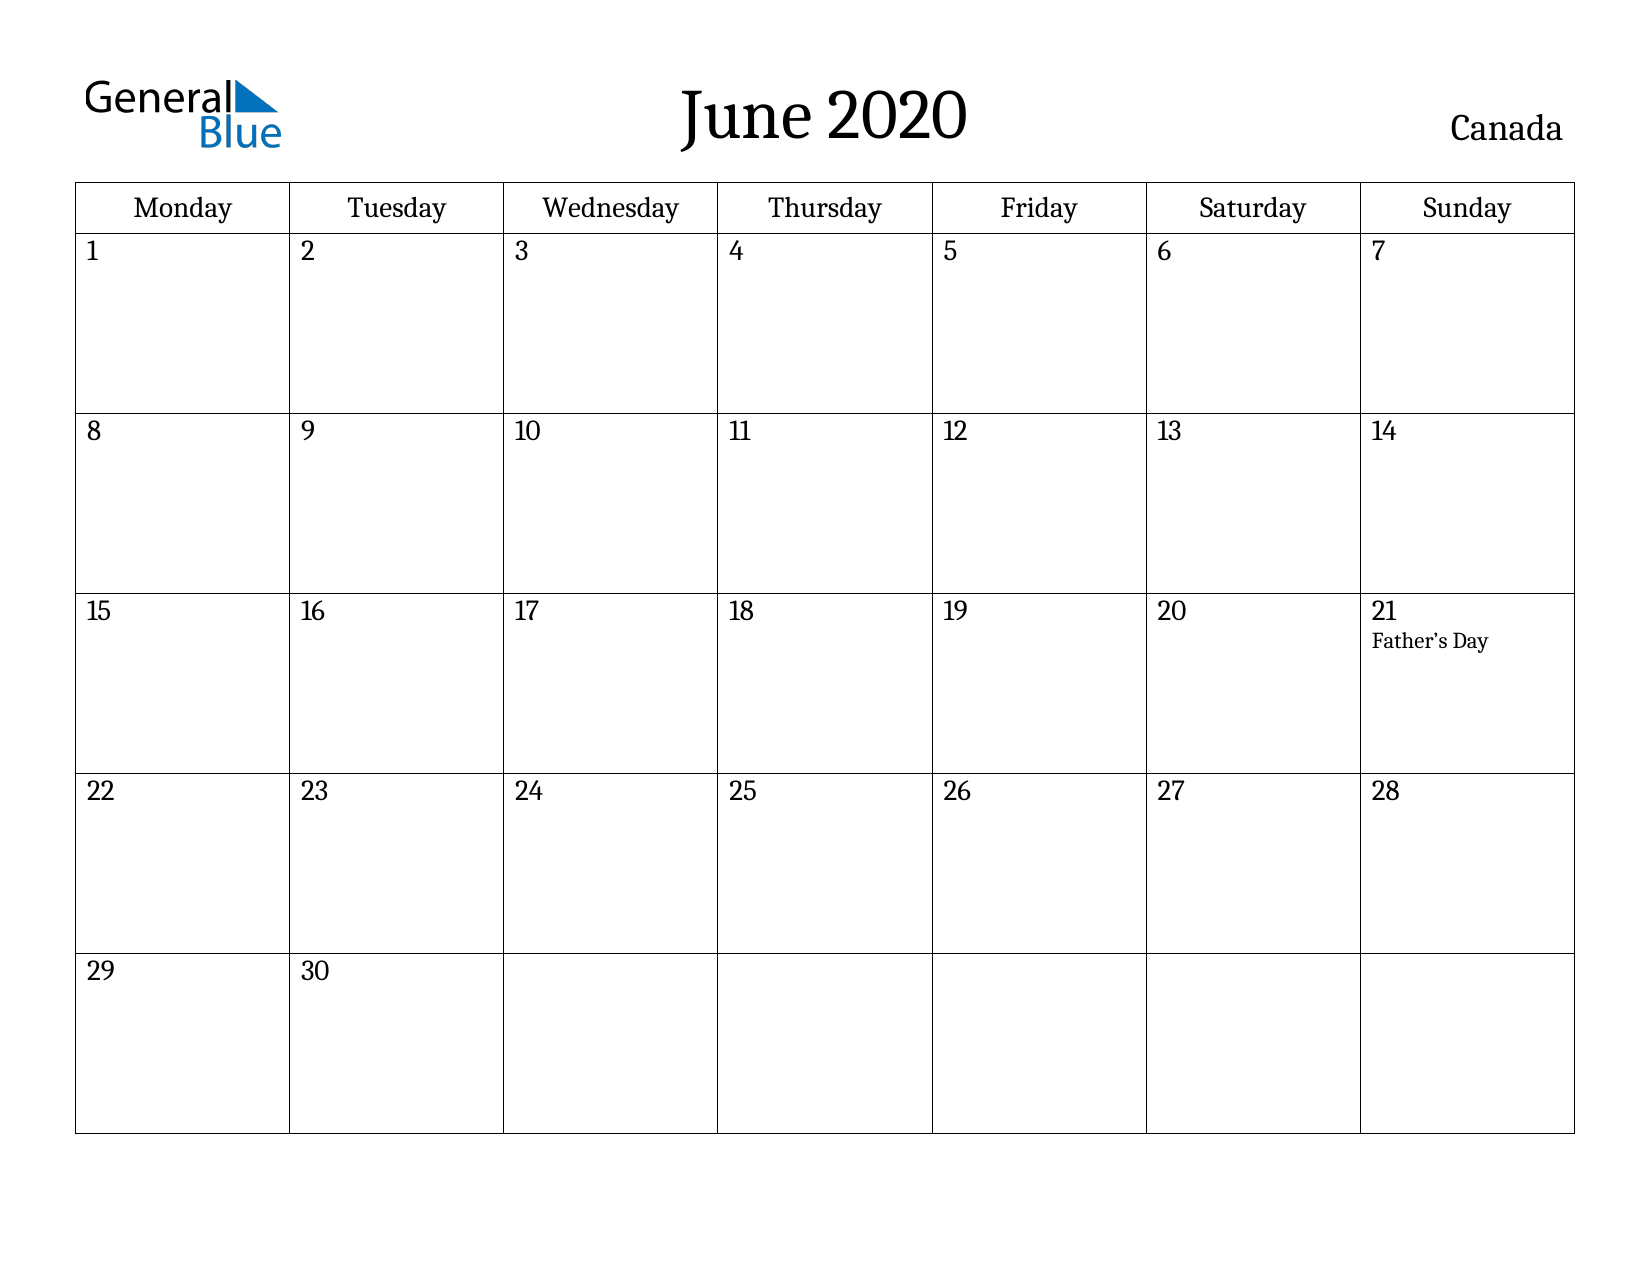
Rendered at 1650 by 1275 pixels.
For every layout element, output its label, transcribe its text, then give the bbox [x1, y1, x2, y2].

table_cell 29 [76, 954, 289, 987]
table_cell 28 [1361, 774, 1574, 807]
table_cell [1361, 954, 1574, 987]
table_cell 27 [1147, 774, 1360, 807]
table_cell 10 [504, 414, 717, 447]
table_cell Friday [933, 183, 1146, 233]
table_cell Sunday [1361, 183, 1574, 233]
table_cell [933, 627, 1146, 773]
table_cell 6 [1147, 234, 1360, 267]
table_cell 13 [1147, 414, 1360, 447]
table_cell [290, 808, 503, 953]
table_cell 9 [290, 414, 503, 447]
table_cell [718, 448, 932, 593]
table_cell 21 [1361, 594, 1574, 627]
table_cell 4 [718, 234, 932, 267]
table_cell 11 [718, 414, 932, 447]
table_cell [718, 267, 932, 413]
table_cell 26 [933, 774, 1146, 807]
table_cell 23 [290, 774, 503, 807]
table_header Canada [1146, 75, 1574, 182]
table_cell 5 [933, 234, 1146, 267]
picture [86, 80, 281, 148]
table_cell 16 [290, 594, 503, 627]
table_cell Father’s Day [1361, 627, 1574, 773]
table_cell [718, 954, 932, 987]
table_cell [933, 267, 1146, 413]
table_cell [1147, 627, 1360, 773]
table_cell [1147, 448, 1360, 593]
table_cell [1361, 988, 1574, 1133]
table_cell [718, 808, 932, 953]
table_cell 20 [1147, 594, 1360, 627]
table_cell [504, 808, 717, 953]
table_cell Wednesday [504, 183, 717, 233]
table_cell Thursday [718, 183, 932, 233]
table_cell Tuesday [290, 183, 503, 233]
table_cell 3 [504, 234, 717, 267]
table_cell [933, 448, 1146, 593]
table_cell 2 [290, 234, 503, 267]
table_cell 14 [1361, 414, 1574, 447]
table_cell 30 [290, 954, 503, 987]
table_cell [1147, 267, 1360, 413]
table_cell [76, 448, 289, 593]
table_cell 18 [718, 594, 932, 627]
table_header June 2020 [504, 75, 1146, 182]
table_cell [1147, 954, 1360, 987]
table_cell [1147, 808, 1360, 953]
table_cell [1361, 267, 1574, 413]
table_cell [718, 988, 932, 1133]
table_cell [290, 267, 503, 413]
table_cell 22 [76, 774, 289, 807]
table_cell 24 [504, 774, 717, 807]
table_cell [290, 448, 503, 593]
table_cell [76, 988, 289, 1133]
table_cell [504, 988, 717, 1133]
table_cell [933, 808, 1146, 953]
table_cell 7 [1361, 234, 1574, 267]
table_cell 17 [504, 594, 717, 627]
table_cell 25 [718, 774, 932, 807]
table_cell [718, 627, 932, 773]
table_cell [76, 808, 289, 953]
table_cell Saturday [1147, 183, 1360, 233]
table_cell 15 [76, 594, 289, 627]
table_cell [1147, 988, 1360, 1133]
table_cell [504, 627, 717, 773]
table_cell [76, 267, 289, 413]
table_cell [504, 954, 717, 987]
table_cell 8 [76, 414, 289, 447]
table_header [76, 75, 503, 182]
table_cell [76, 627, 289, 773]
table_cell [504, 448, 717, 593]
table_cell 1 [76, 234, 289, 267]
table_cell [1361, 448, 1574, 593]
table_cell [290, 627, 503, 773]
table_cell [504, 267, 717, 413]
table_cell [933, 954, 1146, 987]
table_cell [1361, 808, 1574, 953]
table_cell Monday [76, 183, 289, 233]
table_cell 19 [933, 594, 1146, 627]
table_cell [290, 988, 503, 1133]
table_cell 12 [933, 414, 1146, 447]
table_cell [933, 988, 1146, 1133]
